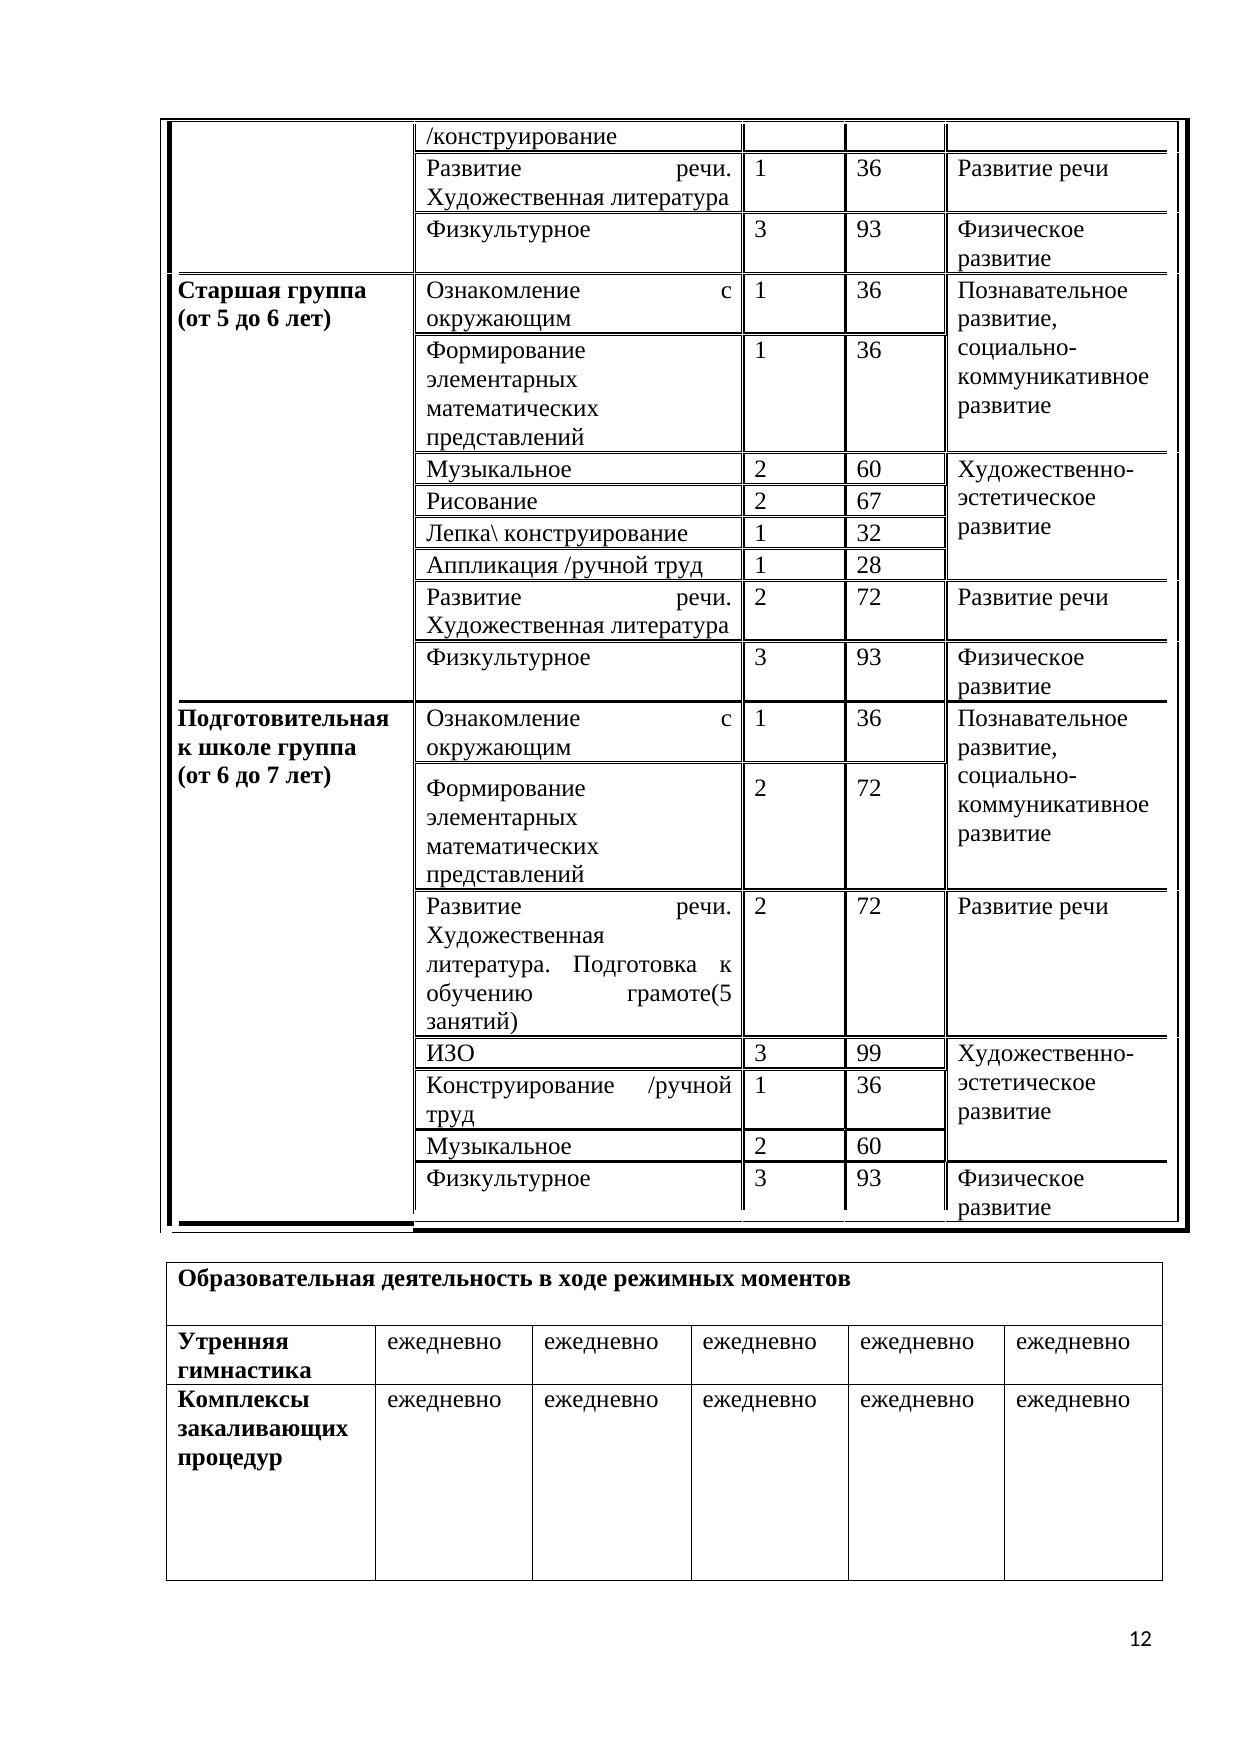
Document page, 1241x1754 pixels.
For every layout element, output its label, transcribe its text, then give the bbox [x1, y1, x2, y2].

table_cell Физическое развитие [946, 211, 1184, 272]
table_cell 2 [745, 892, 844, 1035]
table_cell 1 [745, 1071, 844, 1128]
table_cell 32 [847, 518, 944, 546]
table_cell 3 [745, 643, 844, 700]
table_cell ежедневно [376, 1326, 532, 1383]
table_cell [415, 120, 743, 150]
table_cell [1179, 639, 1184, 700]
table_cell 3 [745, 1039, 844, 1067]
table_cell ежедневно [1005, 1326, 1162, 1383]
table_cell Формирование элементарных математических представлений [416, 336, 741, 451]
table_cell 2 [745, 582, 844, 639]
table_cell ежедневно [692, 1326, 848, 1383]
table_cell 3 [745, 214, 844, 272]
table_cell 36 [847, 154, 944, 211]
table_cell Музыкальное [416, 1131, 741, 1160]
table_cell Физкультурное [415, 1160, 743, 1221]
table_cell 60 [847, 454, 944, 482]
table_cell Развитие речи. Художественная литература [416, 582, 741, 639]
table_cell 60 [847, 1131, 944, 1160]
table_cell 72 [847, 764, 944, 888]
table_cell Конструирование /ручной труд [416, 1071, 741, 1128]
table_cell Физкультурное [416, 643, 741, 700]
table_cell Физическое развитие [948, 639, 1178, 700]
table_cell 36 [847, 1071, 944, 1128]
table_cell Старшая группа (от 5 до 6 лет) [166, 272, 415, 700]
table_cell 2 [745, 486, 844, 514]
table_cell Подготовительная к школе группа (от 6 до 7 лет) [172, 700, 415, 1221]
table_cell 2 [745, 1131, 844, 1160]
table_cell Аппликация /ручной труд [416, 550, 741, 578]
table_cell 28 [845, 120, 946, 150]
table_cell 1 [743, 120, 845, 150]
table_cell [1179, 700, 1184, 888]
table_cell Физкультурное [416, 214, 741, 272]
table_cell Развитие речи [948, 150, 1178, 211]
table_cell 1 [745, 550, 844, 578]
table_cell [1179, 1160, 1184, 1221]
table_cell 72 [847, 892, 944, 1035]
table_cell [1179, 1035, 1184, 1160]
table_cell Музыкальное [416, 454, 741, 482]
table_cell Ознакомление с окружающим [416, 703, 741, 761]
table_cell 36 [847, 275, 944, 332]
table_cell 2 [745, 454, 844, 482]
table_cell 1 [745, 703, 844, 761]
table_cell 93 [845, 1162, 946, 1221]
table_cell ежедневно [849, 1326, 1004, 1383]
table_cell 3 [743, 1163, 845, 1221]
table_cell 1 [745, 336, 844, 451]
table_cell 28 [847, 550, 944, 578]
table_cell Познавательное развитие, социально-коммуникативное развитие [948, 700, 1177, 888]
table_cell Лепка\ конструирование [416, 518, 741, 546]
table_cell Ознакомление с окружающим [416, 275, 741, 332]
table_cell ежедневно [376, 1385, 532, 1580]
table_cell Развитие речи. Художественная литература. Подготовка к обучению грамоте(5 занятий) [416, 892, 741, 1035]
table_cell Развитие речи [948, 579, 1178, 639]
table_cell 72 [847, 582, 944, 639]
table_cell ИЗО [416, 1039, 741, 1067]
table_header Образовательная деятельность в ходе режимных моментов [167, 1263, 1162, 1325]
table_cell Художественно-эстетическое развитие [948, 1035, 1178, 1160]
table_cell 1 [745, 154, 844, 211]
table_cell Художественно-эстетическое развитие [946, 451, 1184, 578]
table_cell 1 [745, 518, 844, 546]
table_cell Рисование [416, 486, 741, 514]
table_cell Комплексы закаливающих процедур [167, 1385, 375, 1580]
table_cell ежедневно [1005, 1385, 1162, 1580]
table_cell 99 [847, 1039, 944, 1067]
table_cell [946, 272, 1184, 451]
table_cell Развитие речи. Художественная литература [416, 154, 741, 211]
table_cell Формирование элементарных математических представлений [416, 764, 741, 888]
table_cell Утренняя гимнастика [167, 1326, 375, 1383]
table_cell 67 [847, 486, 944, 514]
table_cell Развитие речи [948, 888, 1178, 1035]
table_cell 36 [847, 336, 944, 451]
table_cell ежедневно [533, 1326, 691, 1383]
table_cell 1 [745, 275, 844, 332]
table_cell 93 [847, 643, 944, 700]
table_cell ежедневно [849, 1385, 1004, 1580]
table_cell 93 [847, 214, 944, 272]
table_cell Физическое развитие [946, 1160, 1177, 1221]
table_cell ежедневно [692, 1385, 848, 1580]
table_cell 36 [847, 703, 944, 761]
table_cell 2 [745, 764, 844, 888]
table_cell ежедневно [533, 1385, 691, 1580]
